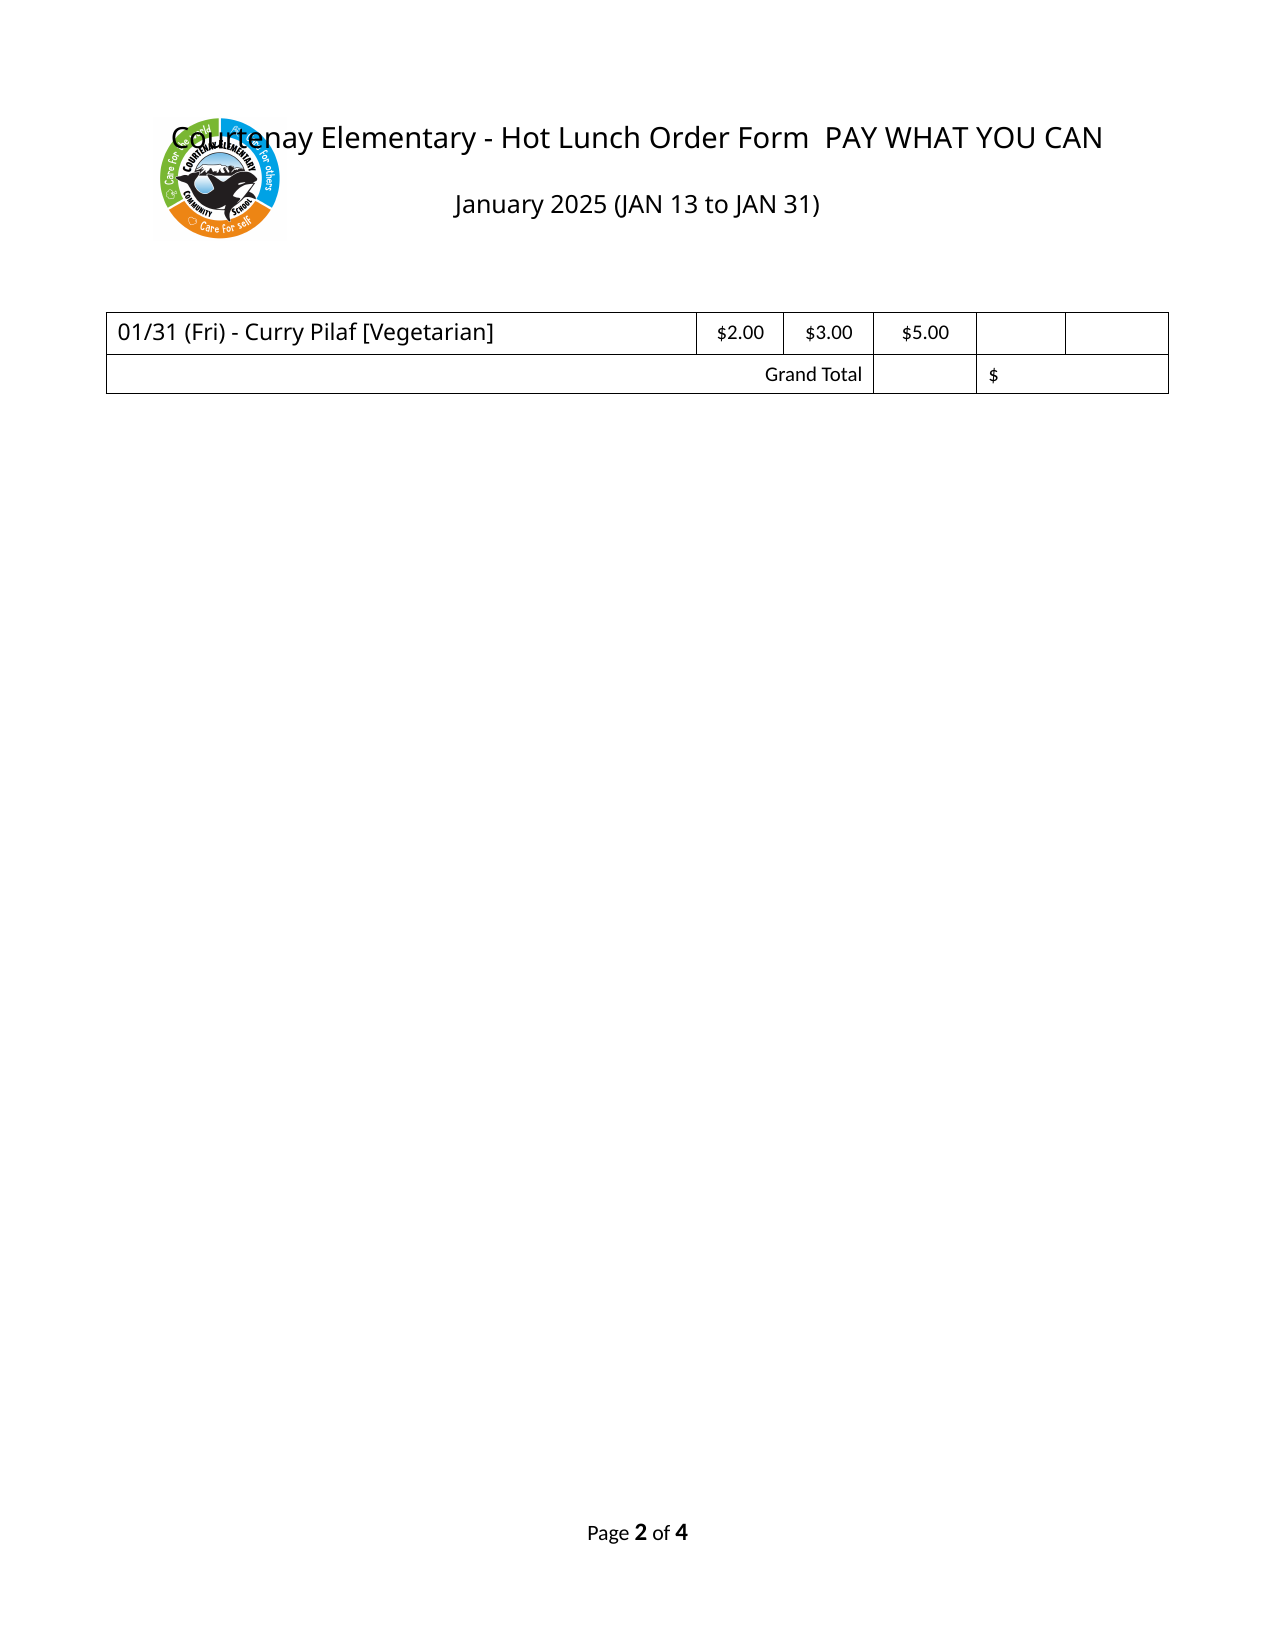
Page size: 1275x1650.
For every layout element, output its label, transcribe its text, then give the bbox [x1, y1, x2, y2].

table_cell [1066, 313, 1168, 354]
table_cell [874, 355, 976, 393]
table_cell Grand Total [107, 355, 873, 393]
picture [153, 117, 287, 241]
table_cell $ [977, 355, 1168, 393]
table_cell $5.00 [874, 313, 976, 354]
table_cell $2.00 [697, 313, 783, 354]
table_cell $3.00 [784, 313, 873, 354]
table_cell 01/31 (Fri) - Curry Pilaf [Vegetarian] [107, 313, 696, 354]
table_cell [977, 313, 1065, 354]
